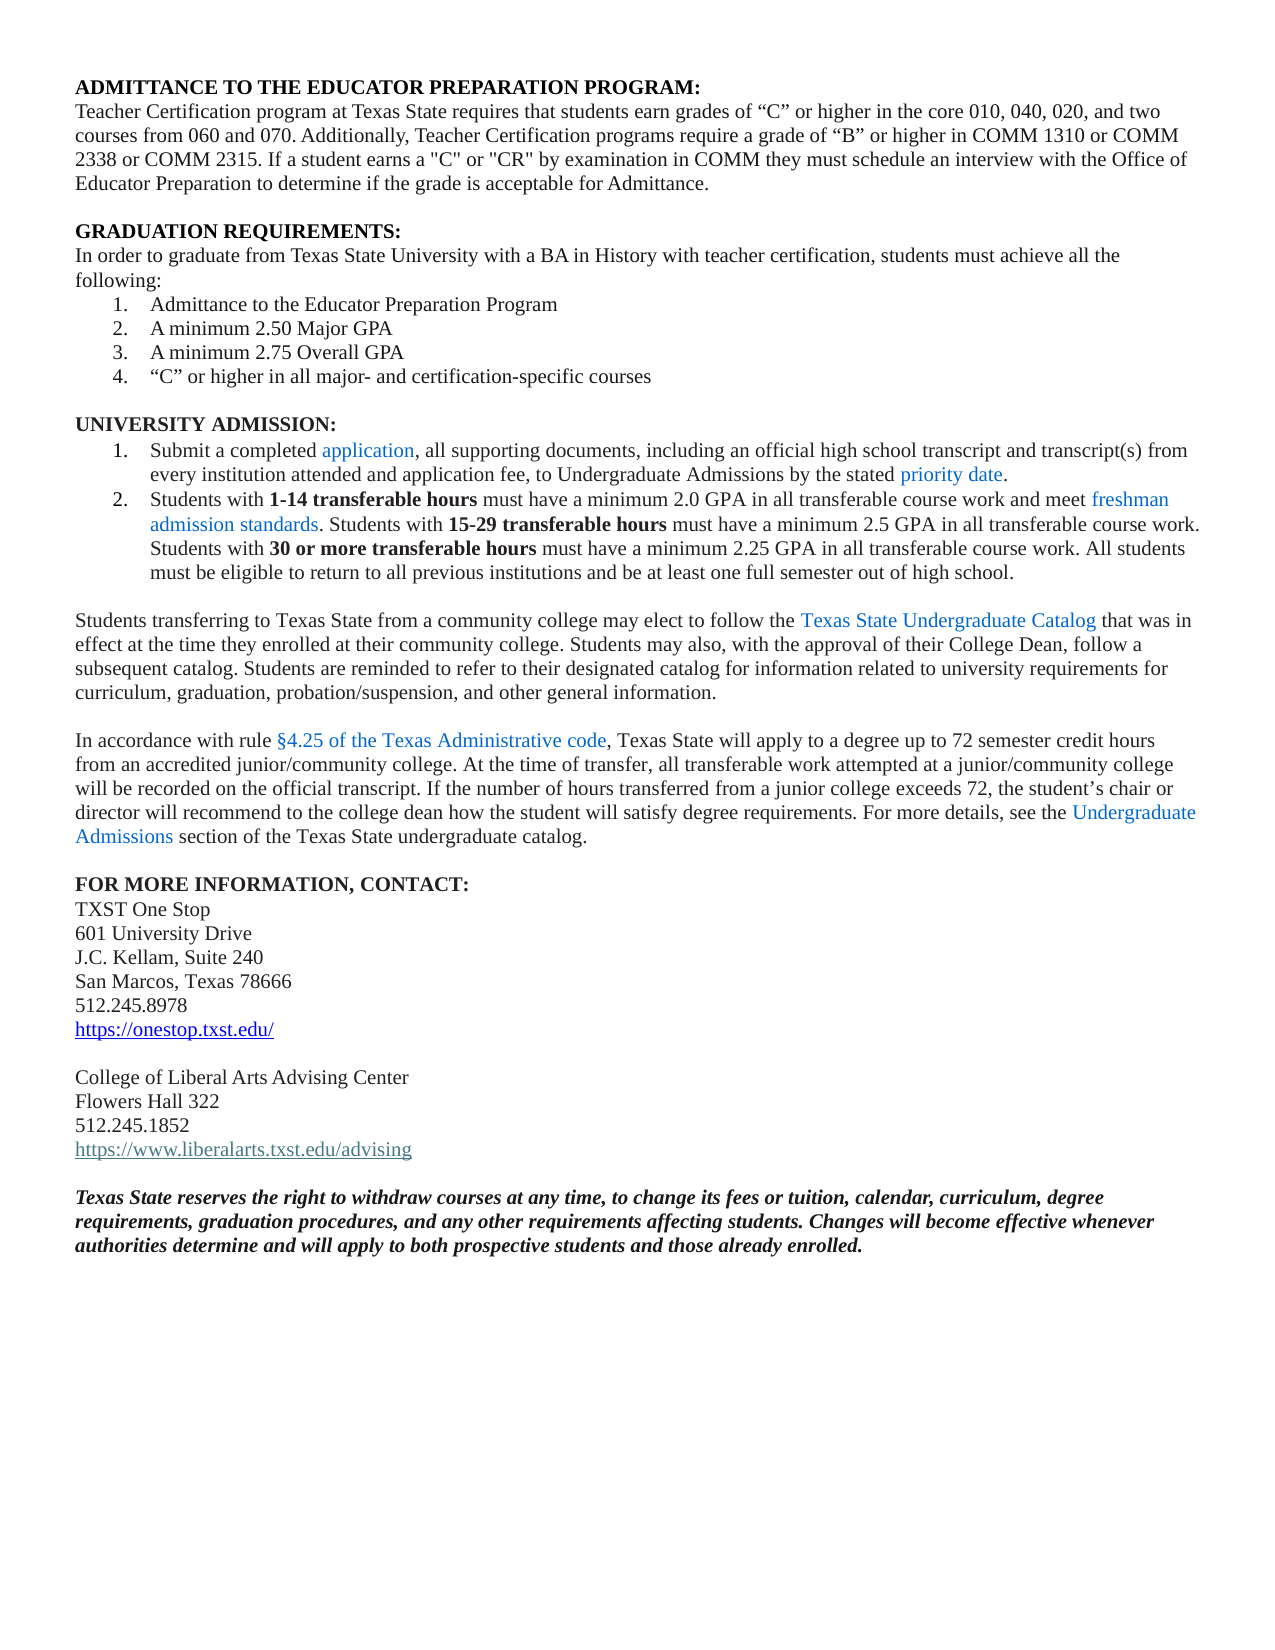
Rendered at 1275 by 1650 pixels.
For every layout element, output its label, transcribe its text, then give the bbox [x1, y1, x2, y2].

text Teacher Certification program at Texas State requires that students earn grades of “C” or higher in the core 010, 040, 020, and two courses from 060 and 070. Additionally, Teacher Certification programs require a grade of “B” or higher in COMM 1310 or COMM 2338 or COMM 2315. If a student earns a "C" or "CR" by examination in COMM they must schedule an interview with the Office of Educator Preparation to determine if the grade is acceptable for Admittance. [75, 99, 1200, 195]
text UNIVERSITY ADMISSION: [75, 412, 1200, 436]
text Students transferring to Texas State from a community college may elect to follow the Texas State Undergraduate Catalog that was in effect at the time they enrolled at their community college. Students may also, with the approval of their College Dean, follow a subsequent catalog. Students are reminded to refer to their designated catalog for information related to university requirements for curriculum, graduation, probation/suspension, and other general information. [75, 608, 1200, 704]
text San Marcos, Texas 78666 [75, 969, 1200, 993]
text GRADUATION REQUIREMENTS: [75, 219, 1200, 243]
text https://onestop.txst.edu/ [75, 1017, 1200, 1041]
text In accordance with rule §4.25 of the Texas Administrative code, Texas State will apply to a degree up to 72 semester credit hours from an accredited junior/community college. At the time of transfer, all transferable work attempted at a junior/community college will be recorded on the official transcript. If the number of hours transferred from a junior college exceeds 72, the student’s chair or director will recommend to the college dean how the student will satisfy degree requirements. For more details, see the Undergraduate Admissions section of the Texas State undergraduate catalog. [75, 728, 1200, 848]
text Texas State reserves the right to withdraw courses at any time, to change its fees or tuition, calendar, curriculum, degree requirements, graduation procedures, and any other requirements affecting students. Changes will become effective whenever authorities determine and will apply to both prospective students and those already enrolled. [75, 1185, 1200, 1257]
text FOR MORE INFORMATION, CONTACT: [75, 872, 1200, 896]
text 512.245.1852 [75, 1113, 1200, 1137]
text TXST One Stop [75, 896, 1200, 921]
list Admittance to the Educator Preparation Program [112, 292, 1200, 316]
list A minimum 2.75 Overall GPA [112, 340, 1200, 364]
text J.C. Kellam, Suite 240 [75, 944, 1200, 969]
text 512.245.8978 [75, 993, 1200, 1017]
text https://www.liberalarts.txst.edu/advising [75, 1137, 1200, 1161]
text College of Liberal Arts Advising Center [75, 1065, 1200, 1089]
list Submit a completed application, all supporting documents, including an official high school transcript and transcript(s) from every institution attended and application fee, to Undergraduate Admissions by the stated priority date. [112, 438, 1200, 486]
list Students with 1-14 transferable hours must have a minimum 2.0 GPA in all transferable course work and meet freshman admission standards. Students with 15-29 transferable hours must have a minimum 2.5 GPA in all transferable course work. Students with 30 or more transferable hours must have a minimum 2.25 GPA in all transferable course work. All students must be eligible to return to all previous institutions and be at least one full semester out of high school. [112, 487, 1200, 584]
text 601 University Drive [75, 921, 1200, 944]
list “C” or higher in all major- and certification-specific courses [112, 364, 1200, 388]
list A minimum 2.50 Major GPA [112, 316, 1200, 340]
text ADMITTANCE TO THE EDUCATOR PREPARATION PROGRAM: [75, 75, 1200, 99]
text In order to graduate from Texas State University with a BA in History with teacher certification, students must achieve all the following: [75, 243, 1200, 292]
text Flowers Hall 322 [75, 1089, 1200, 1113]
